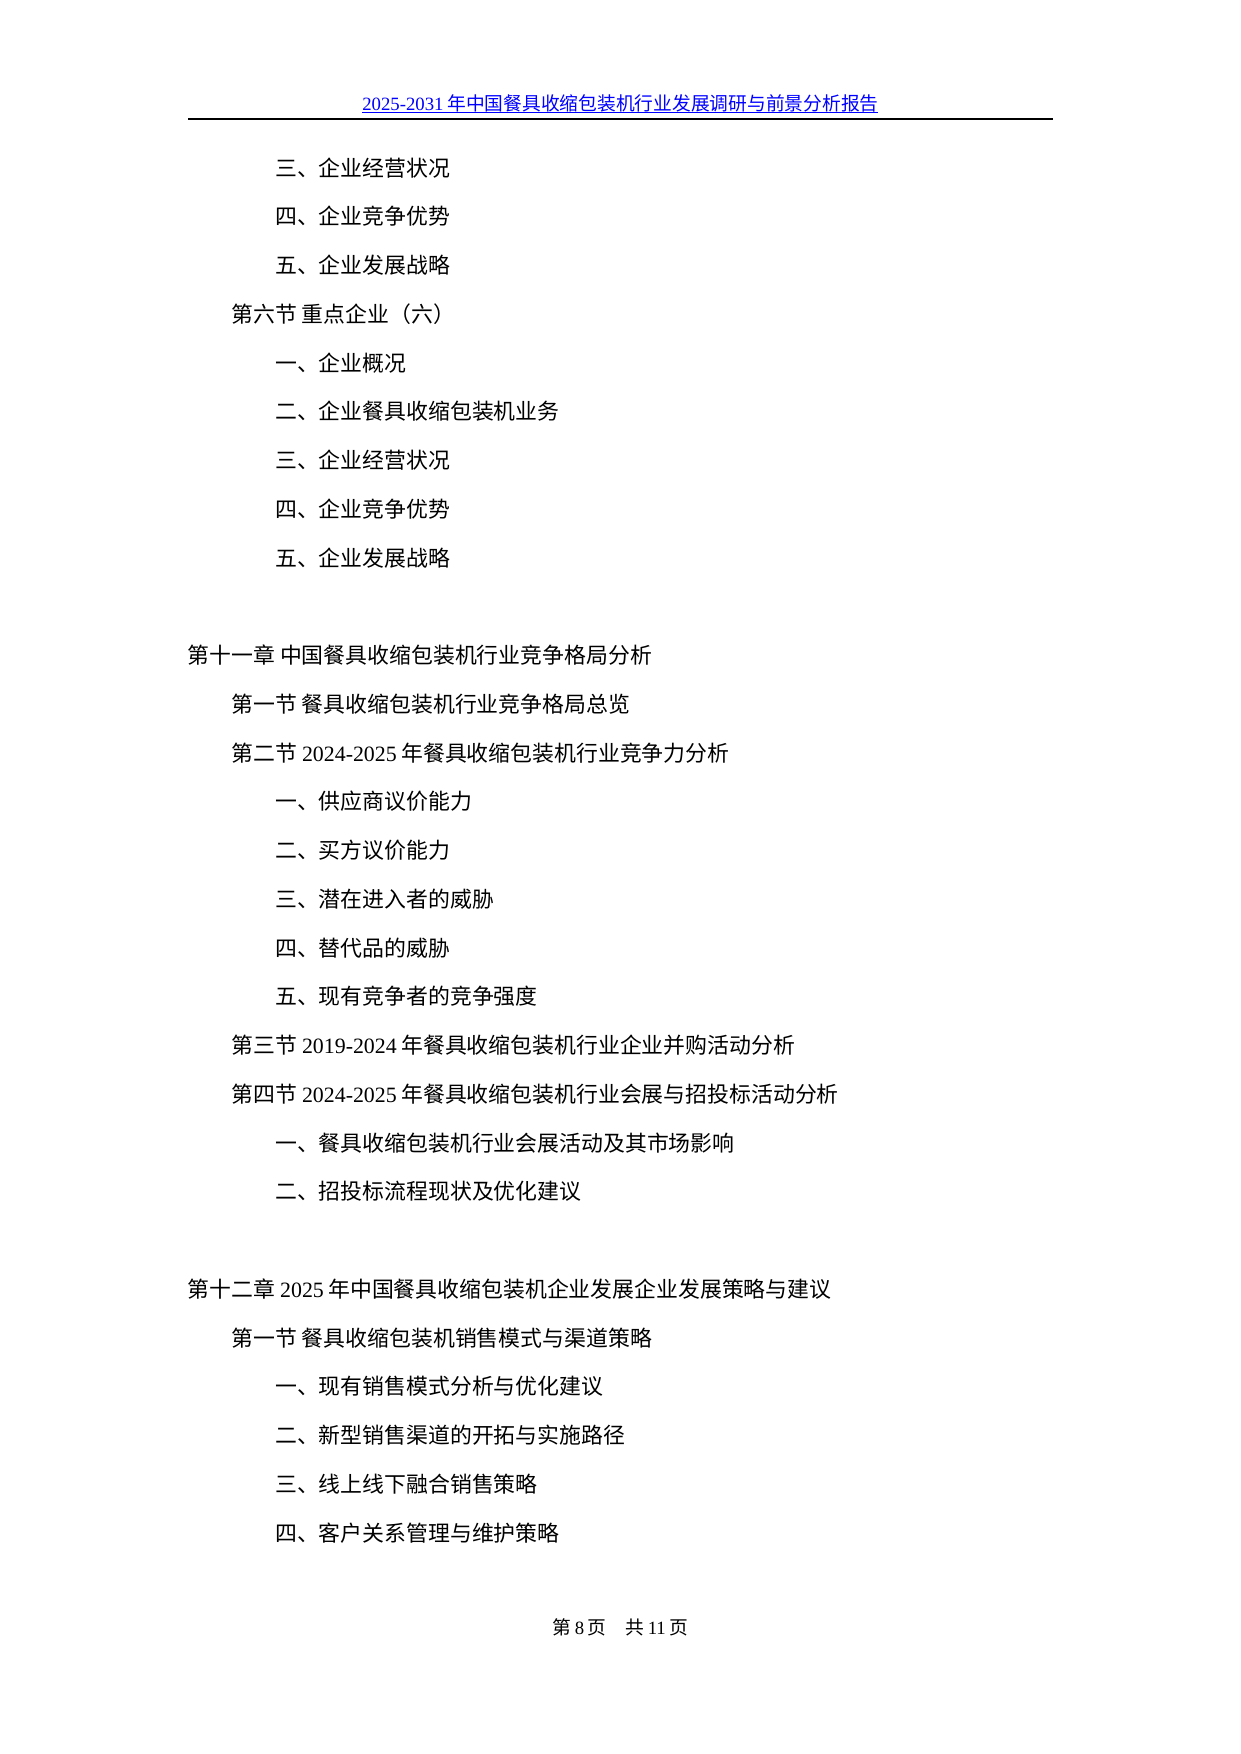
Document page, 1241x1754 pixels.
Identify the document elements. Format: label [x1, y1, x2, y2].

text [187, 150, 1053, 1548]
